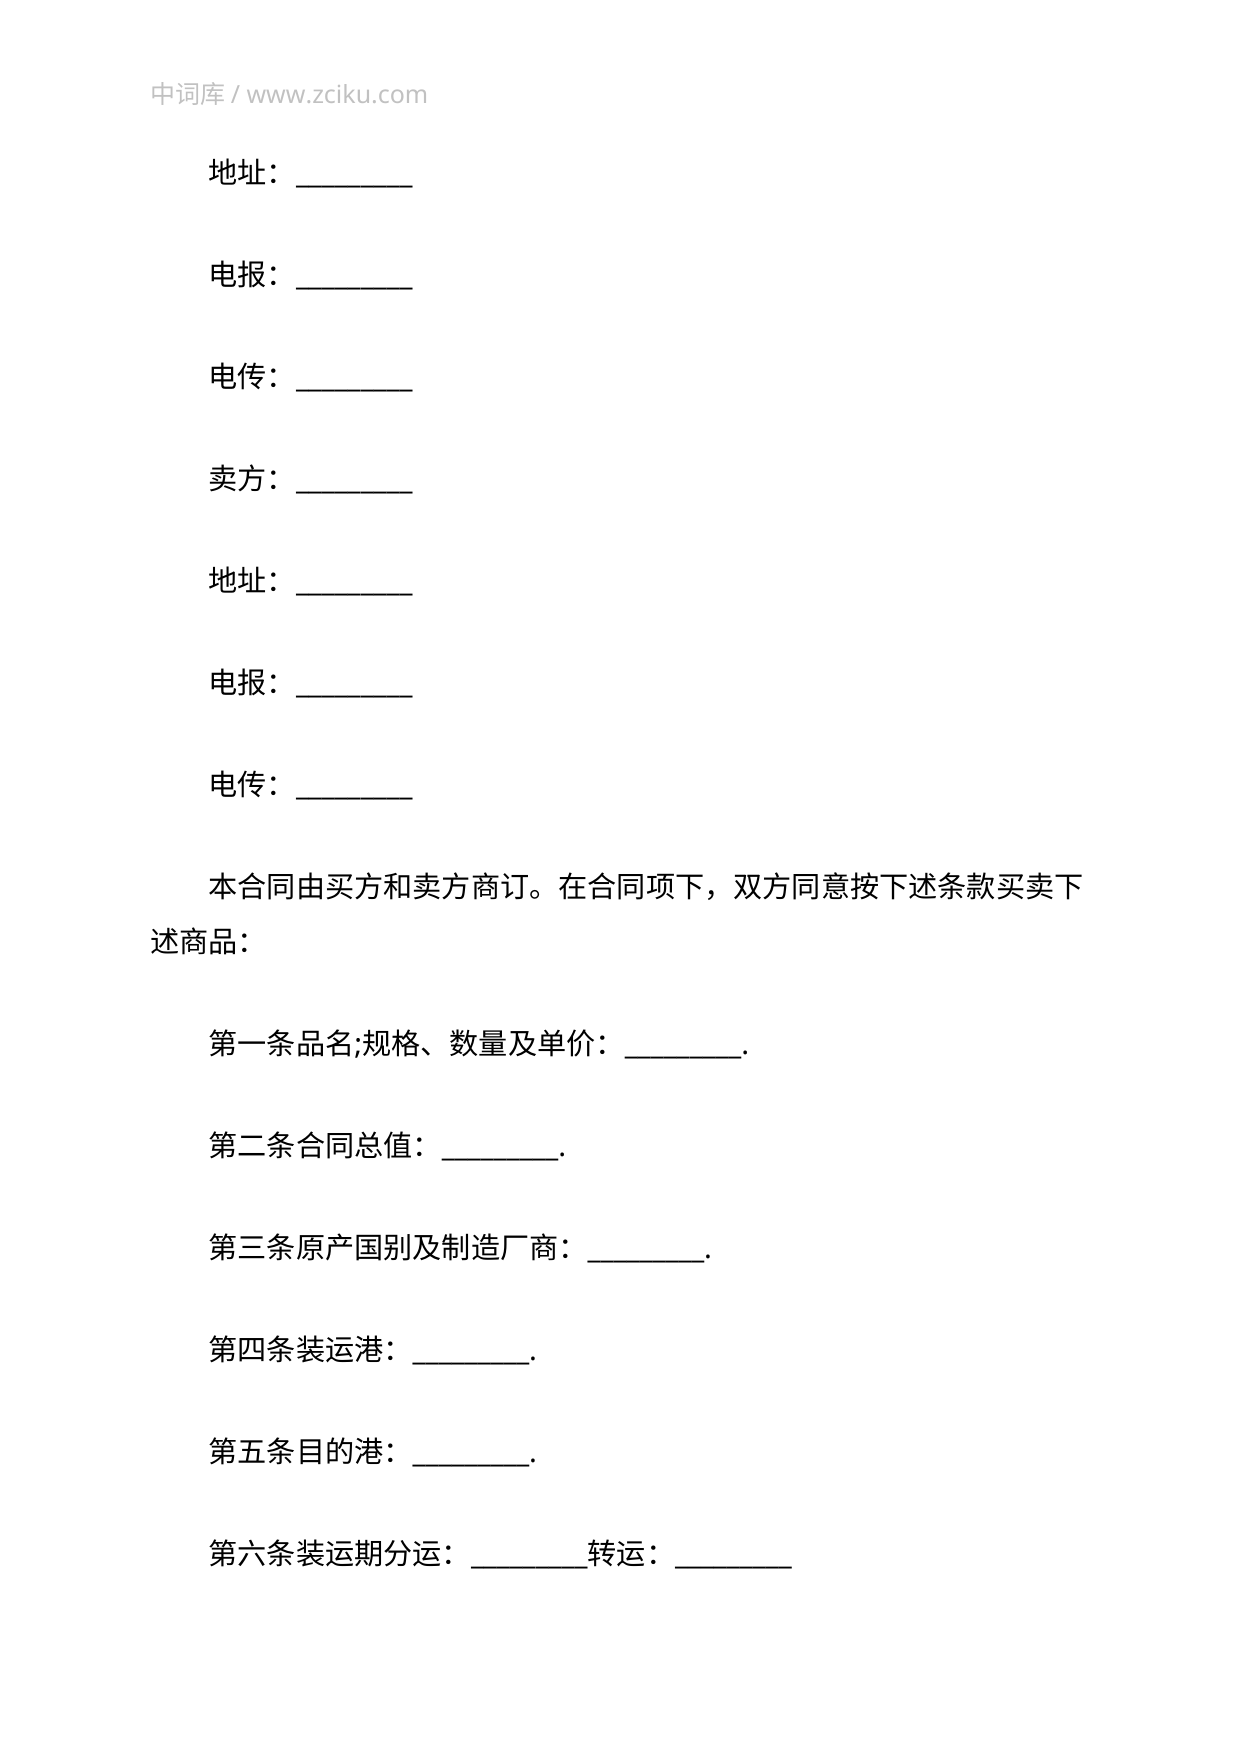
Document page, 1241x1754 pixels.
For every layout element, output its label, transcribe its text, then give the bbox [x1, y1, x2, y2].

text 地址：_________ [150, 558, 1090, 600]
text 电传：_________ [150, 354, 1090, 396]
text 第三条原产国别及制造厂商：_________. [150, 1224, 1090, 1267]
text 电报：_________ [150, 660, 1090, 702]
text 地址：_________ [150, 150, 1090, 192]
text 电报：_________ [150, 252, 1090, 294]
text 第一条品名;规格、数量及单价：_________. [150, 1021, 1090, 1063]
text 第六条装运期分运：_________转运：_________ [150, 1530, 1090, 1573]
text 电传：_________ [150, 762, 1090, 804]
text 本合同由买方和卖方商订。在合同项下，双方同意按下述条款买卖下述商品： [150, 864, 1090, 961]
text 第五条目的港：_________. [150, 1428, 1090, 1471]
text 卖方：_________ [150, 456, 1090, 498]
text 第二条合同总值：_________. [150, 1122, 1090, 1165]
text 第四条装运港：_________. [150, 1326, 1090, 1369]
